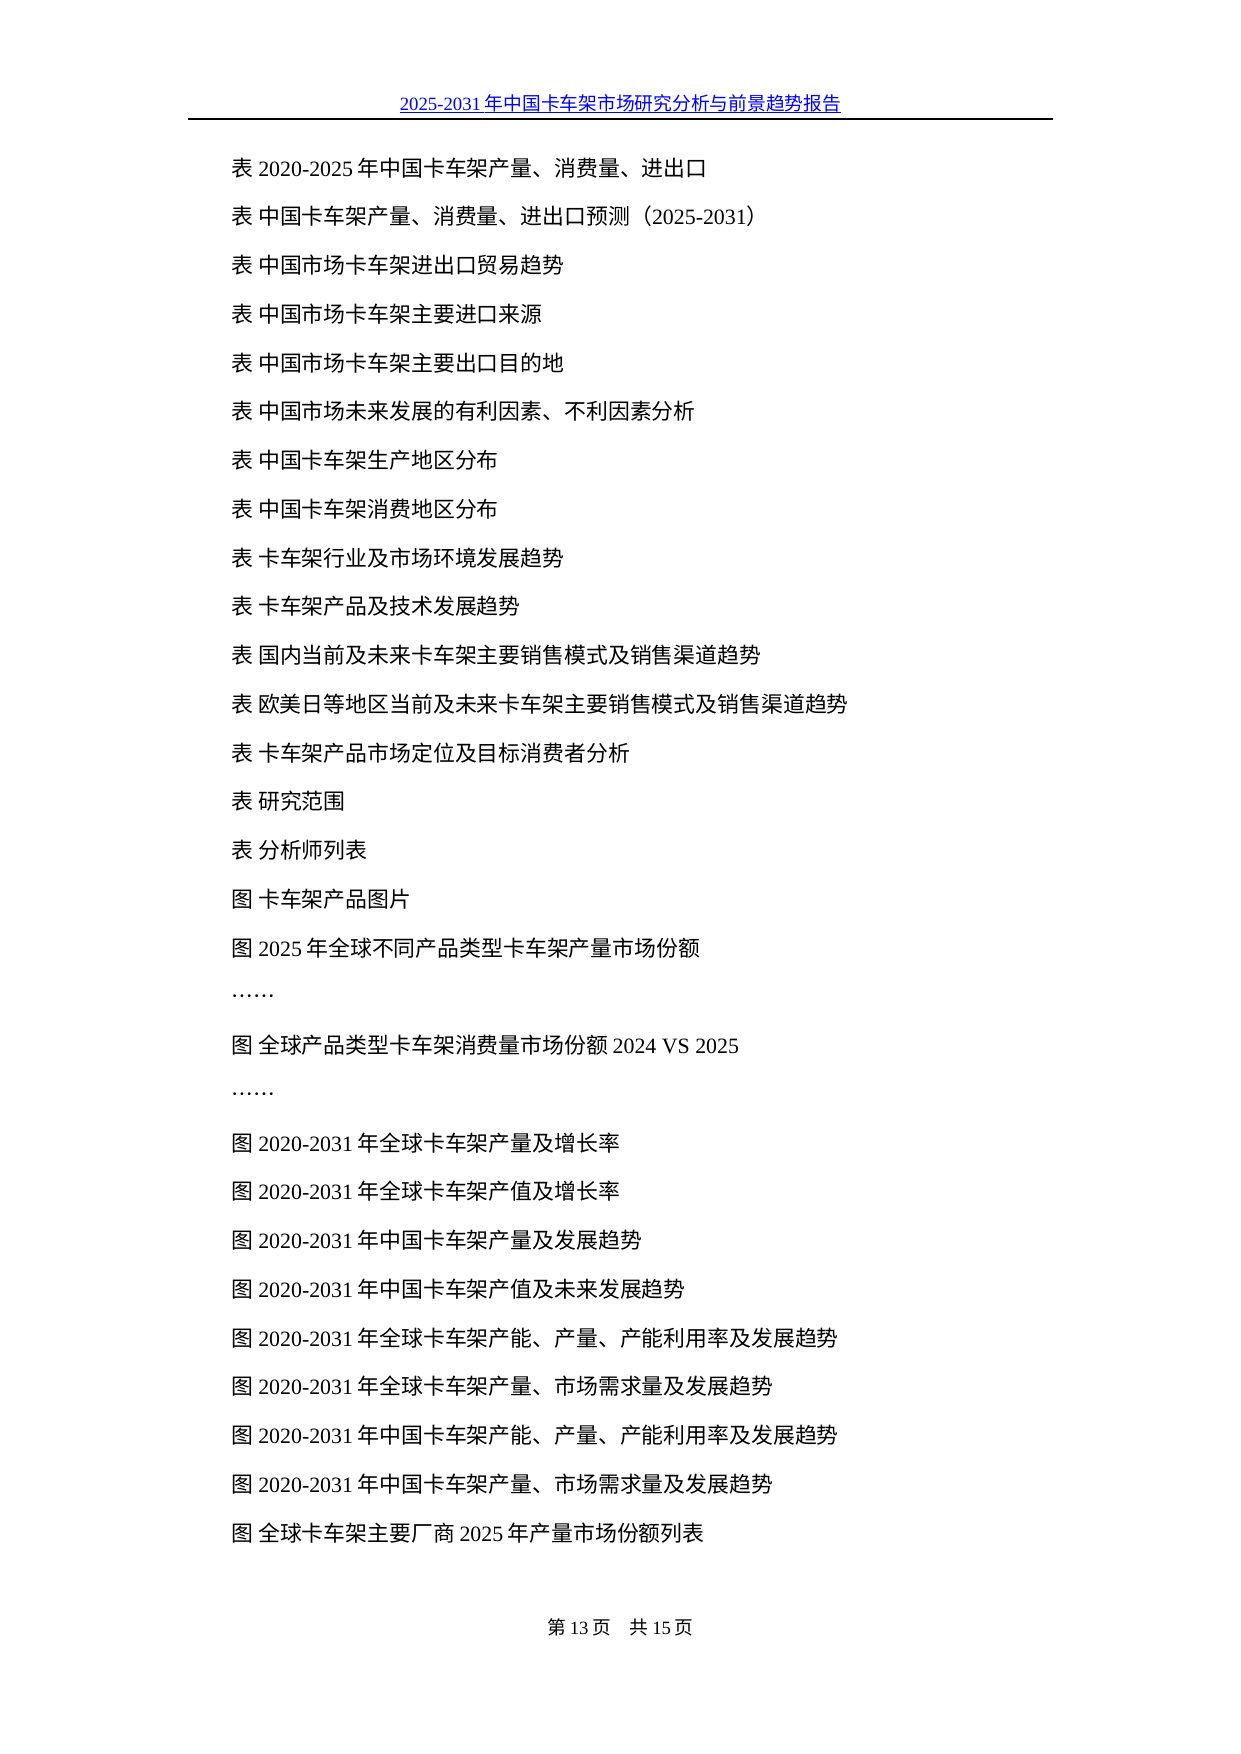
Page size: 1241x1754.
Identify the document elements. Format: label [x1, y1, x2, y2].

text [187, 150, 1053, 1548]
